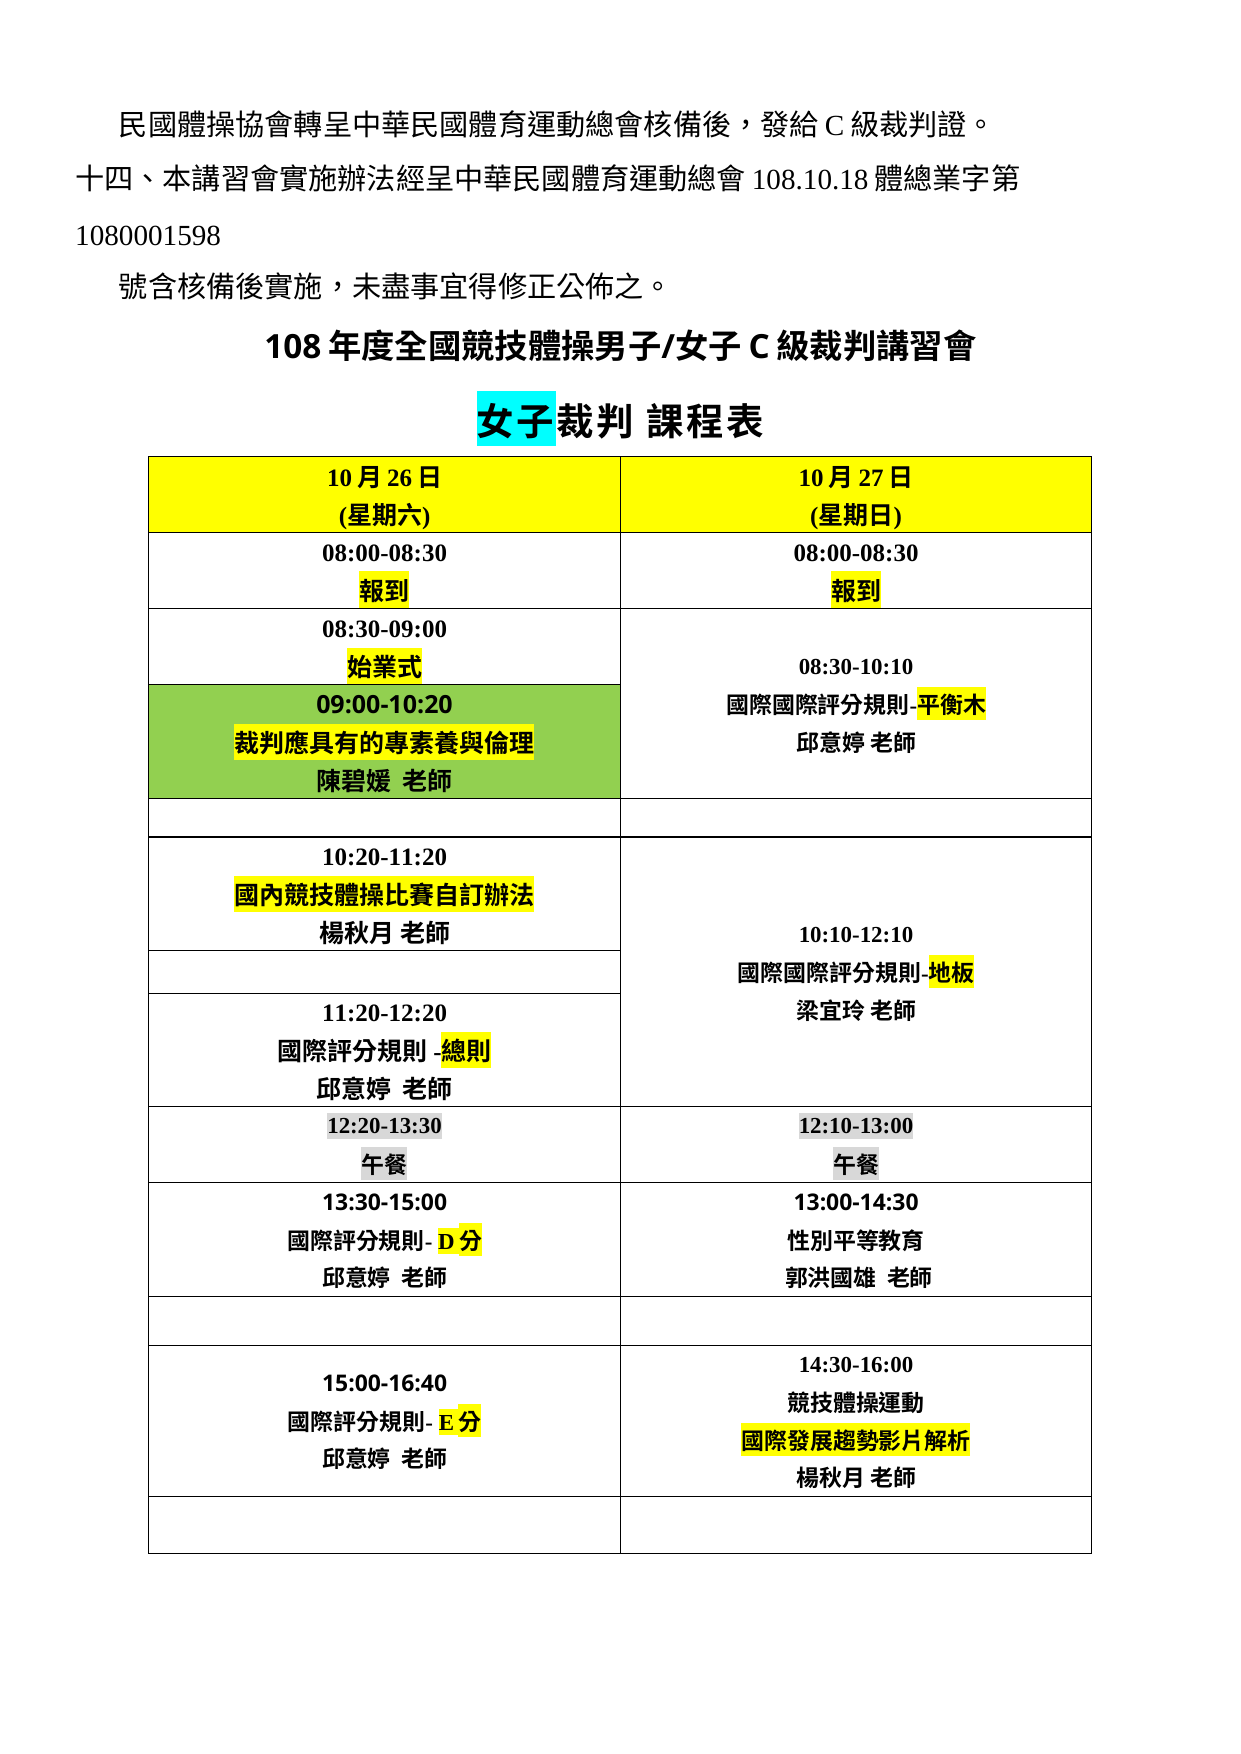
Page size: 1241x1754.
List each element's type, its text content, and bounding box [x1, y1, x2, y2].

table_cell 14:30-16:00 競技體操運動 國際發展趨勢影片解析 楊秋月 老師 [621, 1346, 1091, 1496]
text 女子裁判 課程表 [75, 381, 1165, 456]
table_cell 09:00-10:20 裁判應具有的專素養與倫理 陳碧媛 老師 [149, 685, 620, 798]
table_cell 12:20-13:30 午餐 [149, 1107, 620, 1182]
table_cell 11:20-12:20 國際評分規則 -總則 邱意婷 老師 [149, 994, 620, 1106]
table_cell 13:30-15:00 國際評分規則- D分 邱意婷 老師 [149, 1183, 620, 1296]
text 十四、本講習會實施辦法經呈中華民國體育運動總會108.10.18體總業字第1080001598 [75, 144, 1165, 252]
table_cell 10:10-12:10 國際國際評分規則-地板 梁宜玲 老師 [621, 838, 1091, 1106]
table_cell [621, 799, 1091, 836]
table_cell [621, 1497, 1091, 1553]
table_cell 12:10-13:00 午餐 [621, 1107, 1091, 1182]
table_cell [149, 951, 620, 992]
table_cell 08:30-10:10 國際國際評分規則-平衡木 邱意婷 老師 [621, 609, 1091, 798]
table_cell [149, 1497, 620, 1553]
table_cell [621, 1297, 1091, 1344]
table_cell 08:00-08:30 報到 [149, 533, 620, 608]
table_cell [149, 799, 620, 836]
table_cell [149, 1297, 620, 1344]
table_header 10月26日 (星期六) [149, 457, 620, 532]
text 108年度全國競技體操男子/女子C級裁判講習會 [75, 306, 1165, 381]
table_cell 08:30-09:00 始業式 [149, 609, 620, 684]
table_cell 10:20-11:20 國內競技體操比賽自訂辦法 楊秋月 老師 [149, 838, 620, 950]
table_header 10月27日 (星期日) [621, 457, 1091, 532]
table_cell 15:00-16:40 國際評分規則- E分 邱意婷 老師 [149, 1346, 620, 1496]
table_cell 08:00-08:30 報到 [621, 533, 1091, 608]
text 民國體操協會轉呈中華民國體育運動總會核備後，發給C級裁判證。 [75, 89, 1165, 144]
text 號含核備後實施，未盡事宜得修正公佈之。 [75, 252, 1165, 306]
table_cell 13:00-14:30 性別平等教育 郭洪國雄 老師 [621, 1183, 1091, 1296]
